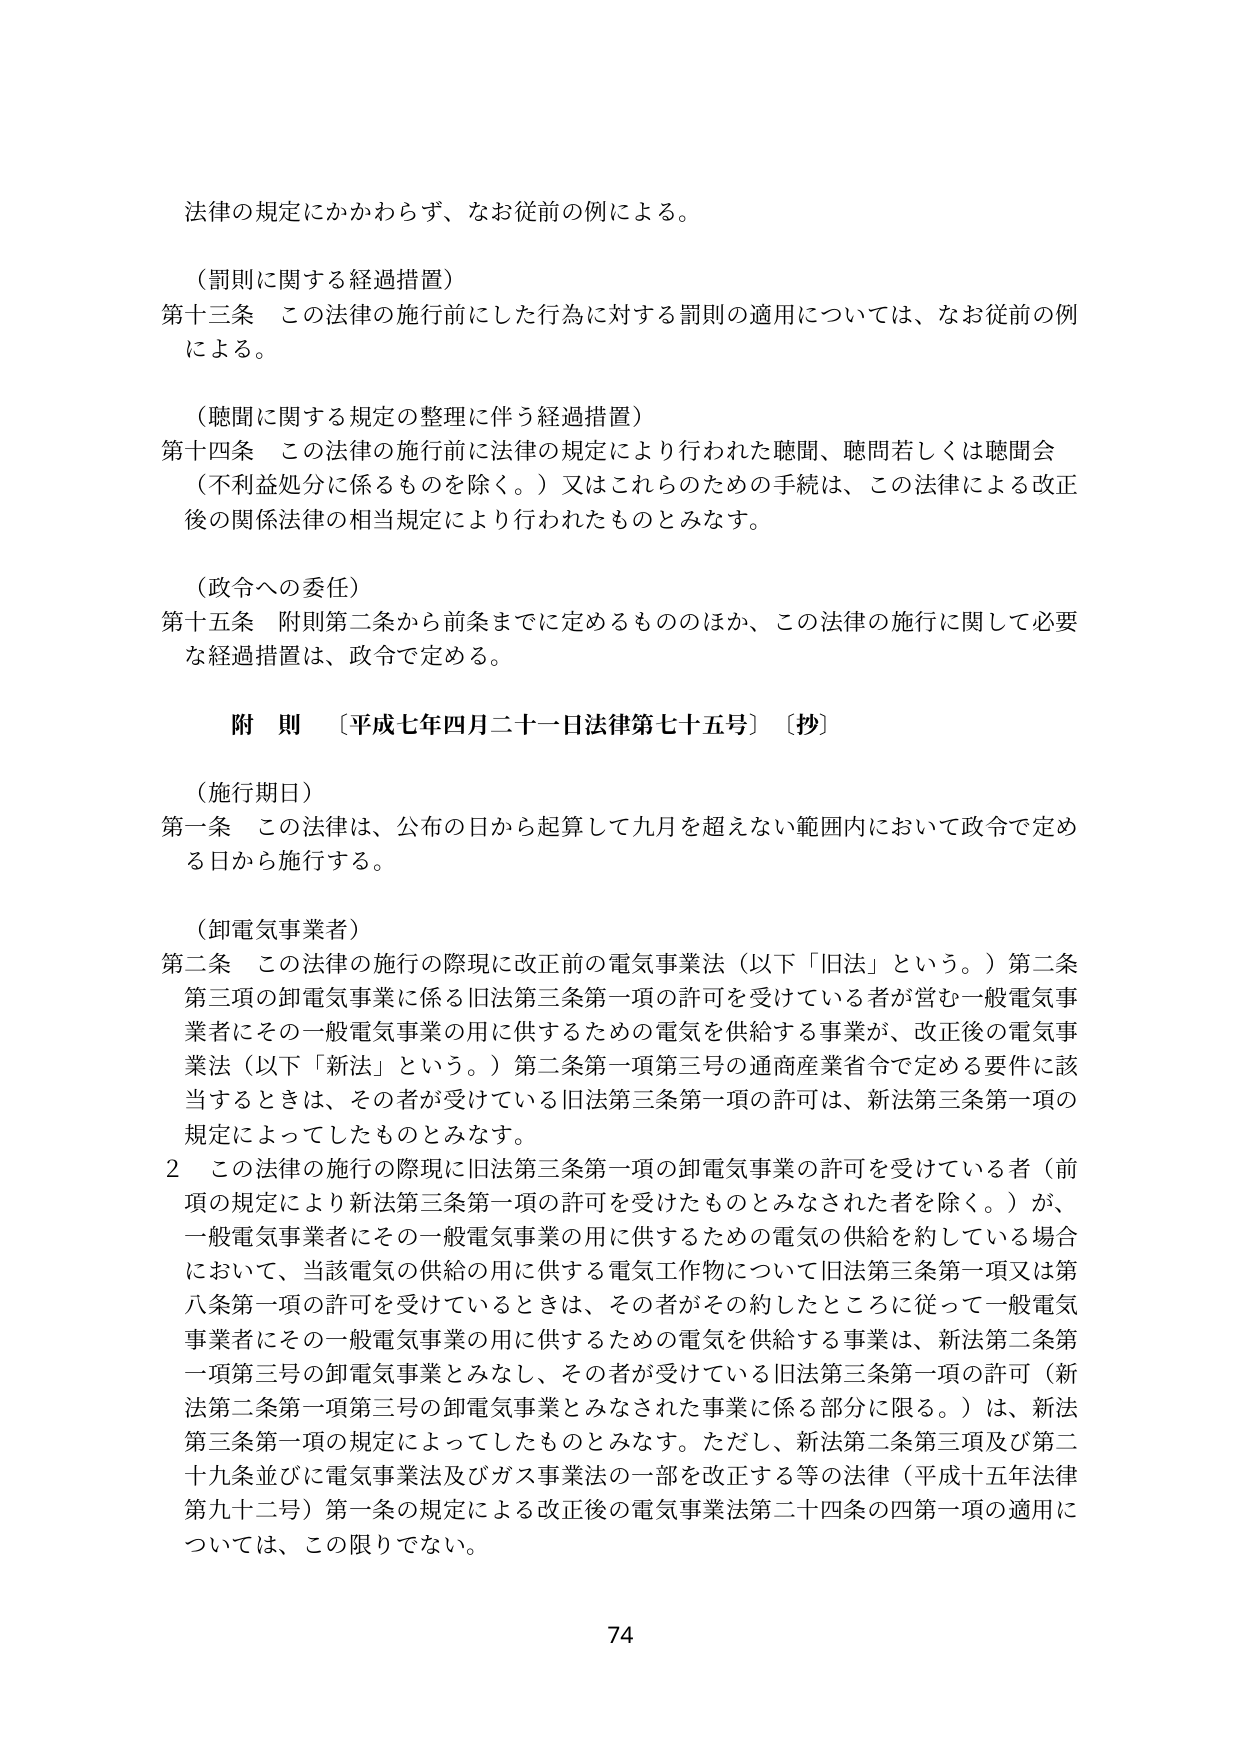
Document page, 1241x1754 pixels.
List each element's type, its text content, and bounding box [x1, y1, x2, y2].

text （卸電気事業者） [184, 911, 1079, 945]
text （施行期日） [184, 774, 1079, 809]
text 第一条 この法律は、公布の日から起算して九月を超えない範囲内において政令で定める日から施行する。 [161, 809, 1079, 877]
text 第十四条 この法律の施行前に法律の規定により行われた聴聞、聴問若しくは聴聞会（不利益処分に係るものを除く。）又はこれらのための手続は、この法律による改正後の関係法律の相当規定により行われたものとみなす。 [161, 433, 1079, 535]
text （政令への委任） [184, 569, 1079, 604]
text （罰則に関する経過措置） [184, 262, 1079, 296]
text 第十三条 この法律の施行前にした行為に対する罰則の適用については、なお従前の例による。 [161, 296, 1079, 364]
text 第十五条 附則第二条から前条までに定めるもののほか、この法律の施行に関して必要な経過措置は、政令で定める。 [161, 604, 1079, 672]
text （聴聞に関する規定の整理に伴う経過措置） [184, 399, 1079, 433]
text 第二条 この法律の施行の際現に改正前の電気事業法（以下「旧法」という。）第二条第三項の卸電気事業に係る旧法第三条第一項の許可を受けている者が営む一般電気事業者にその一般電気事業の用に供するための電気を供給する事業が、改正後の電気事業法（以下「新法」という。）第二条第一項第三号の通商産業省令で定める要件に該当するときは、その者が受けている旧法第三条第一項の許可は、新法第三条第一項の規定によってしたものとみなす。 [161, 945, 1079, 1150]
text ２ この法律の施行の際現に旧法第三条第一項の卸電気事業の許可を受けている者（前項の規定により新法第三条第一項の許可を受けたものとみなされた者を除く。）が、一般電気事業者にその一般電気事業の用に供するための電気の供給を約している場合において、当該電気の供給の用に供する電気工作物について旧法第三条第一項又は第八条第一項の許可を受けているときは、その者がその約したところに従って一般電気事業者にその一般電気事業の用に供するための電気を供給する事業は、新法第二条第一項第三号の卸電気事業とみなし、その者が受けている旧法第三条第一項の許可（新法第二条第一項第三号の卸電気事業とみなされた事業に係る部分に限る。）は、新法第三条第一項の規定によってしたものとみなす。ただし、新法第二条第三項及び第二十九条並びに電気事業法及びガス事業法の一部を改正する等の法律（平成十五年法律第九十二号）第一条の規定による改正後の電気事業法第二十四条の四第一項の適用については、この限りでない。 [161, 1150, 1079, 1560]
text 附 則 〔平成七年四月二十一日法律第七十五号〕〔抄〕 [230, 706, 1079, 740]
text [161, 194, 1079, 228]
